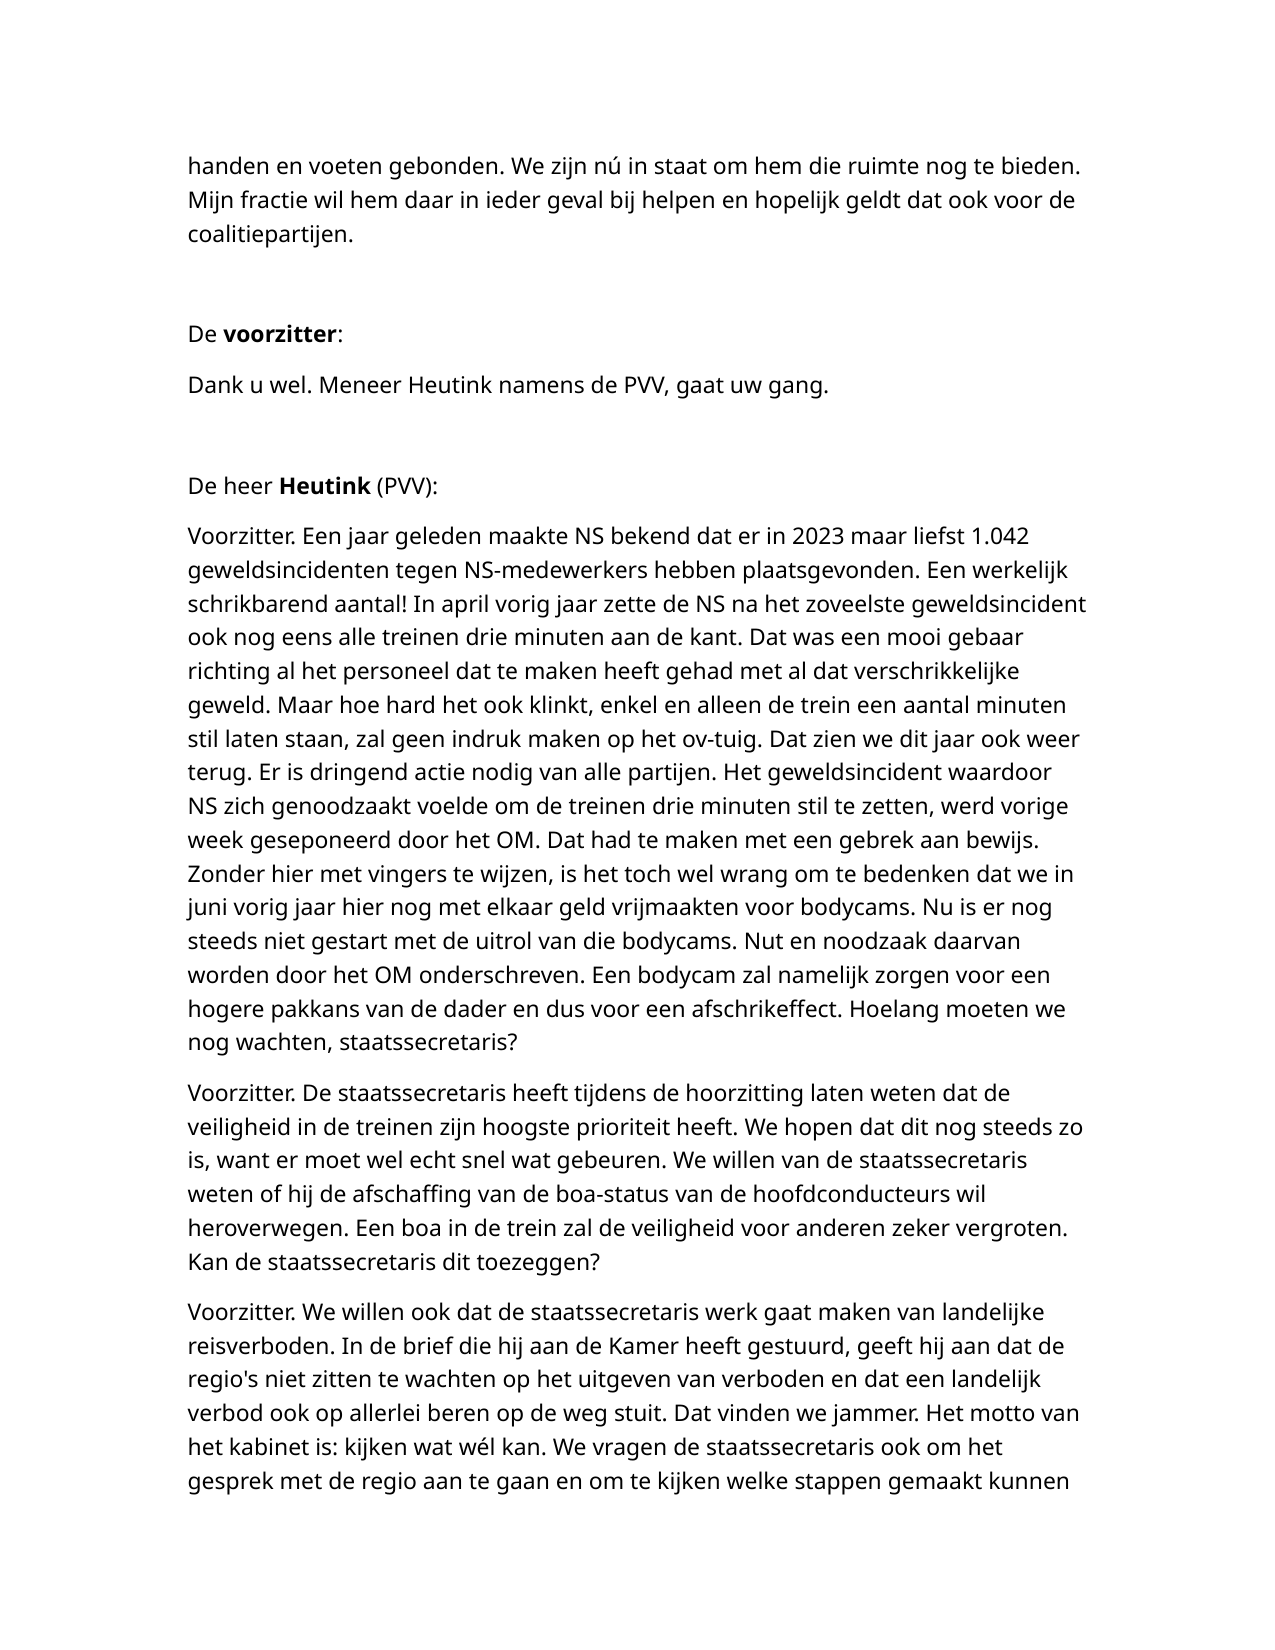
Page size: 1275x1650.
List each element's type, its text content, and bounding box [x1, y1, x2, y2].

text De heer Heutink (PVV): [187, 469, 1087, 501]
text Voorzitter. De staatssecretaris heeft tijdens de hoorzitting laten weten dat de veiligheid in de treinen zijn hoogste prioriteit heeft. We hopen dat dit nog steeds zo is, want er moet wel echt snel wat gebeuren. We willen van de staatssecretaris weten of hij de afschaffing van de boa-status van de hoofdconducteurs wil heroverwegen. Een boa in de trein zal de veiligheid voor anderen zeker vergroten. Kan de staatssecretaris dit toezeggen? [187, 1077, 1087, 1277]
text Dank u wel. Meneer Heutink namens de PVV, gaat uw gang. [187, 369, 1087, 400]
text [187, 1296, 1087, 1496]
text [187, 150, 1087, 249]
text De voorzitter: [187, 318, 1087, 349]
text Voorzitter. Een jaar geleden maakte NS bekend dat er in 2023 maar liefst 1.042 geweldsincidenten tegen NS-medewerkers hebben plaatsgevonden. Een werkelijk schrikbarend aantal! In april vorig jaar zette de NS na het zoveelste geweldsincident ook nog eens alle treinen drie minuten aan de kant. Dat was een mooi gebaar richting al het personeel dat te maken heeft gehad met al dat verschrikkelijke geweld. Maar hoe hard het ook klinkt, enkel en alleen de trein een aantal minuten stil laten staan, zal geen indruk maken op het ov-tuig. Dat zien we dit jaar ook weer terug. Er is dringend actie nodig van alle partijen. Het geweldsincident waardoor NS zich genoodzaakt voelde om de treinen drie minuten stil te zetten, werd vorige week geseponeerd door het OM. Dat had te maken met een gebrek aan bewijs. Zonder hier met vingers te wijzen, is het toch wel wrang om te bedenken dat we in juni vorig jaar hier nog met elkaar geld vrijmaakten voor bodycams. Nu is er nog steeds niet gestart met de uitrol van die bodycams. Nut en noodzaak daarvan worden door het OM onderschreven. Een bodycam zal namelijk zorgen voor een hogere pakkans van de dader en dus voor een afschrikeffect. Hoelang moeten we nog wachten, staatssecretaris? [187, 520, 1087, 1057]
